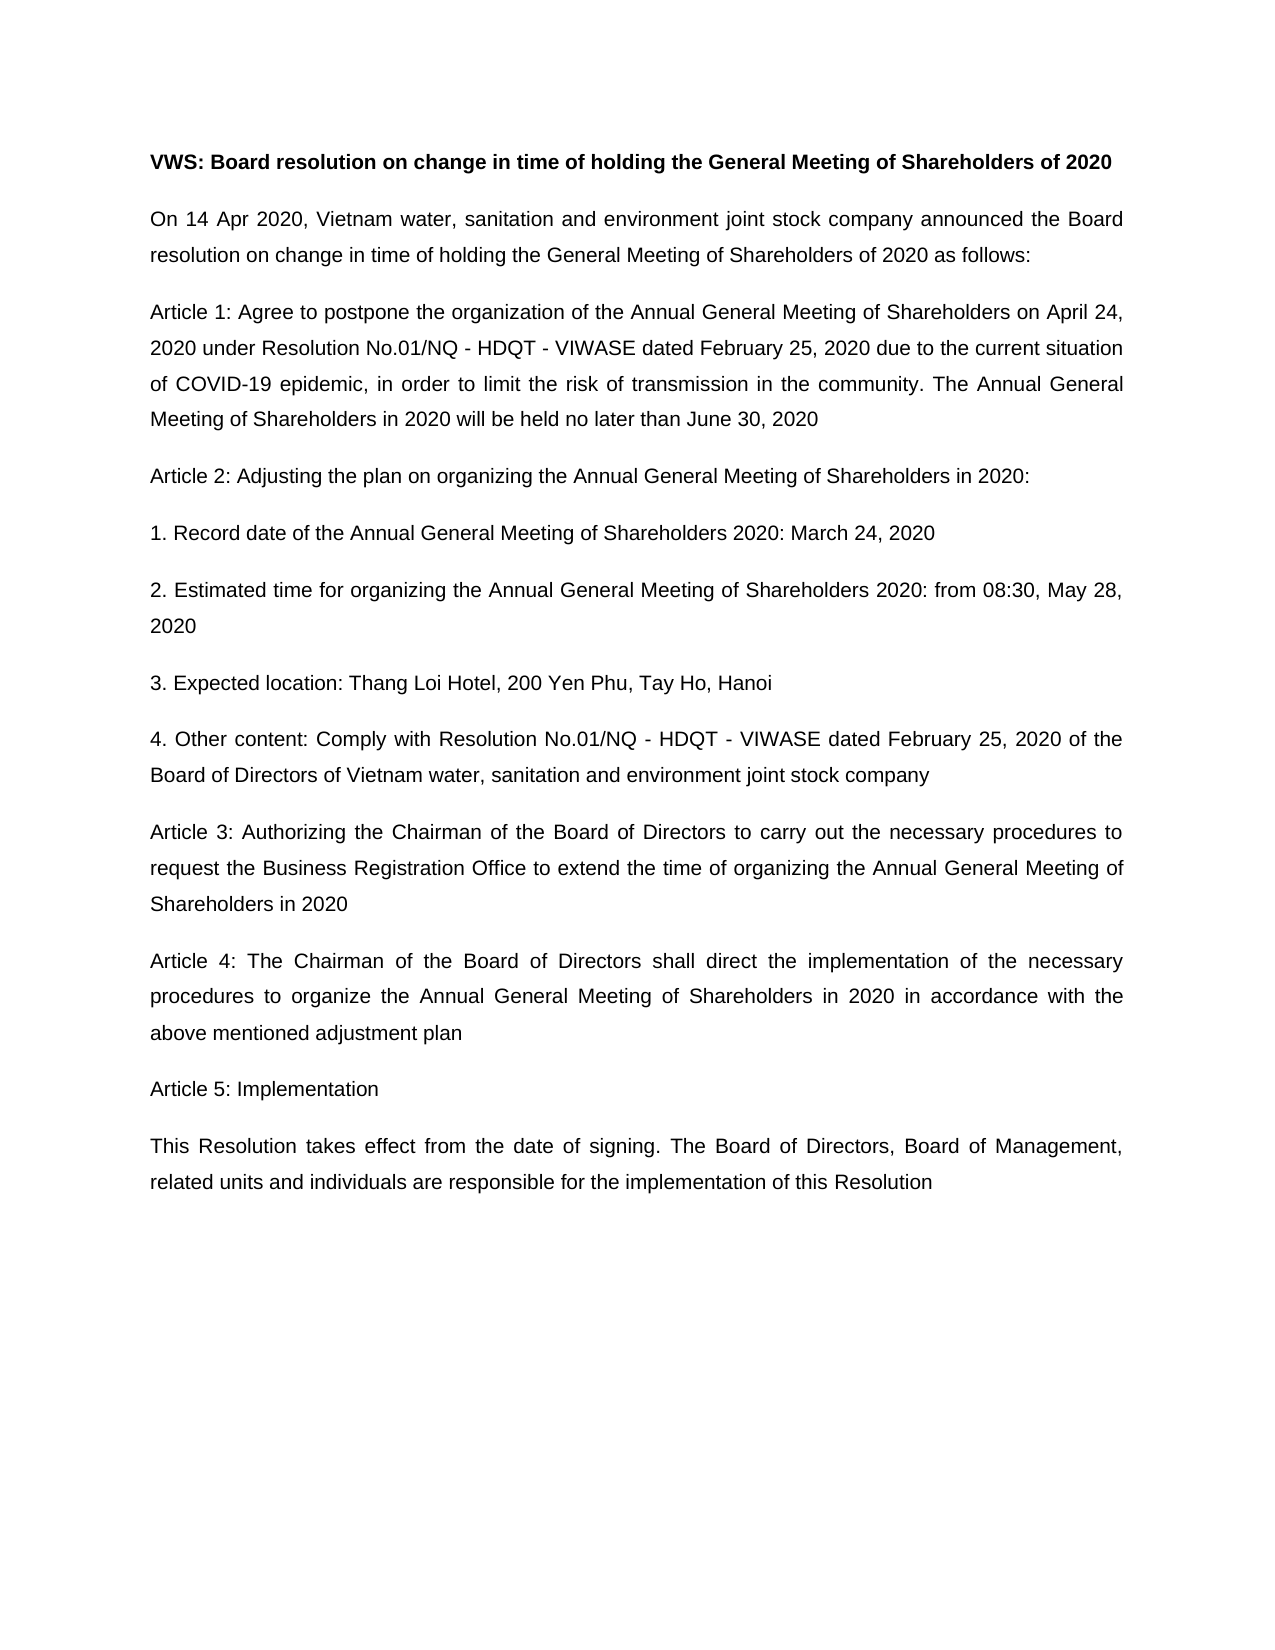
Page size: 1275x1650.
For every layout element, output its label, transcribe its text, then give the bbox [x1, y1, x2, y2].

text Article 3: Authorizing the Chairman of the Board of Directors to carry out the necessary procedures to request the Business Registration Office to extend the time of organizing the Annual General Meeting of Shareholders in 2020 [150, 820, 1125, 916]
text 4. Other content: Comply with Resolution No.01/NQ - HDQT - VIWASE dated February 25, 2020 of the Board of Directors of Vietnam water, sanitation and environment joint stock company [150, 727, 1125, 787]
text 1. Record date of the Annual General Meeting of Shareholders 2020: March 24, 2020 [150, 521, 1125, 545]
text Article 1: Agree to postpone the organization of the Annual General Meeting of Shareholders on April 24, 2020 under Resolution No.01/NQ - HDQT - VIWASE dated February 25, 2020 due to the current situation of COVID-19 epidemic, in order to limit the risk of transmission in the community. The Annual General Meeting of Shareholders in 2020 will be held no later than June 30, 2020 [150, 299, 1125, 431]
text Article 2: Adjusting the plan on organizing the Annual General Meeting of Shareholders in 2020: [150, 464, 1125, 488]
text 2. Estimated time for organizing the Annual General Meeting of Shareholders 2020: from 08:30, May 28, 2020 [150, 578, 1125, 637]
text Article 4: The Chairman of the Board of Directors shall direct the implementation of the necessary procedures to organize the Annual General Meeting of Shareholders in 2020 in accordance with the above mentioned adjustment plan [150, 948, 1125, 1044]
text VWS: Board resolution on change in time of holding the General Meeting of Shareholders of 2020 [150, 150, 1125, 174]
text Article 5: Implementation [150, 1077, 1125, 1101]
text 3. Expected location: Thang Loi Hotel, 200 Yen Phu, Tay Ho, Hanoi [150, 670, 1125, 694]
text This Resolution takes effect from the date of signing. The Board of Directors, Board of Management, related units and individuals are responsible for the implementation of this Resolution [150, 1134, 1125, 1194]
text On 14 Apr 2020, Vietnam water, sanitation and environment joint stock company announced the Board resolution on change in time of holding the General Meeting of Shareholders of 2020 as follows: [150, 207, 1125, 267]
